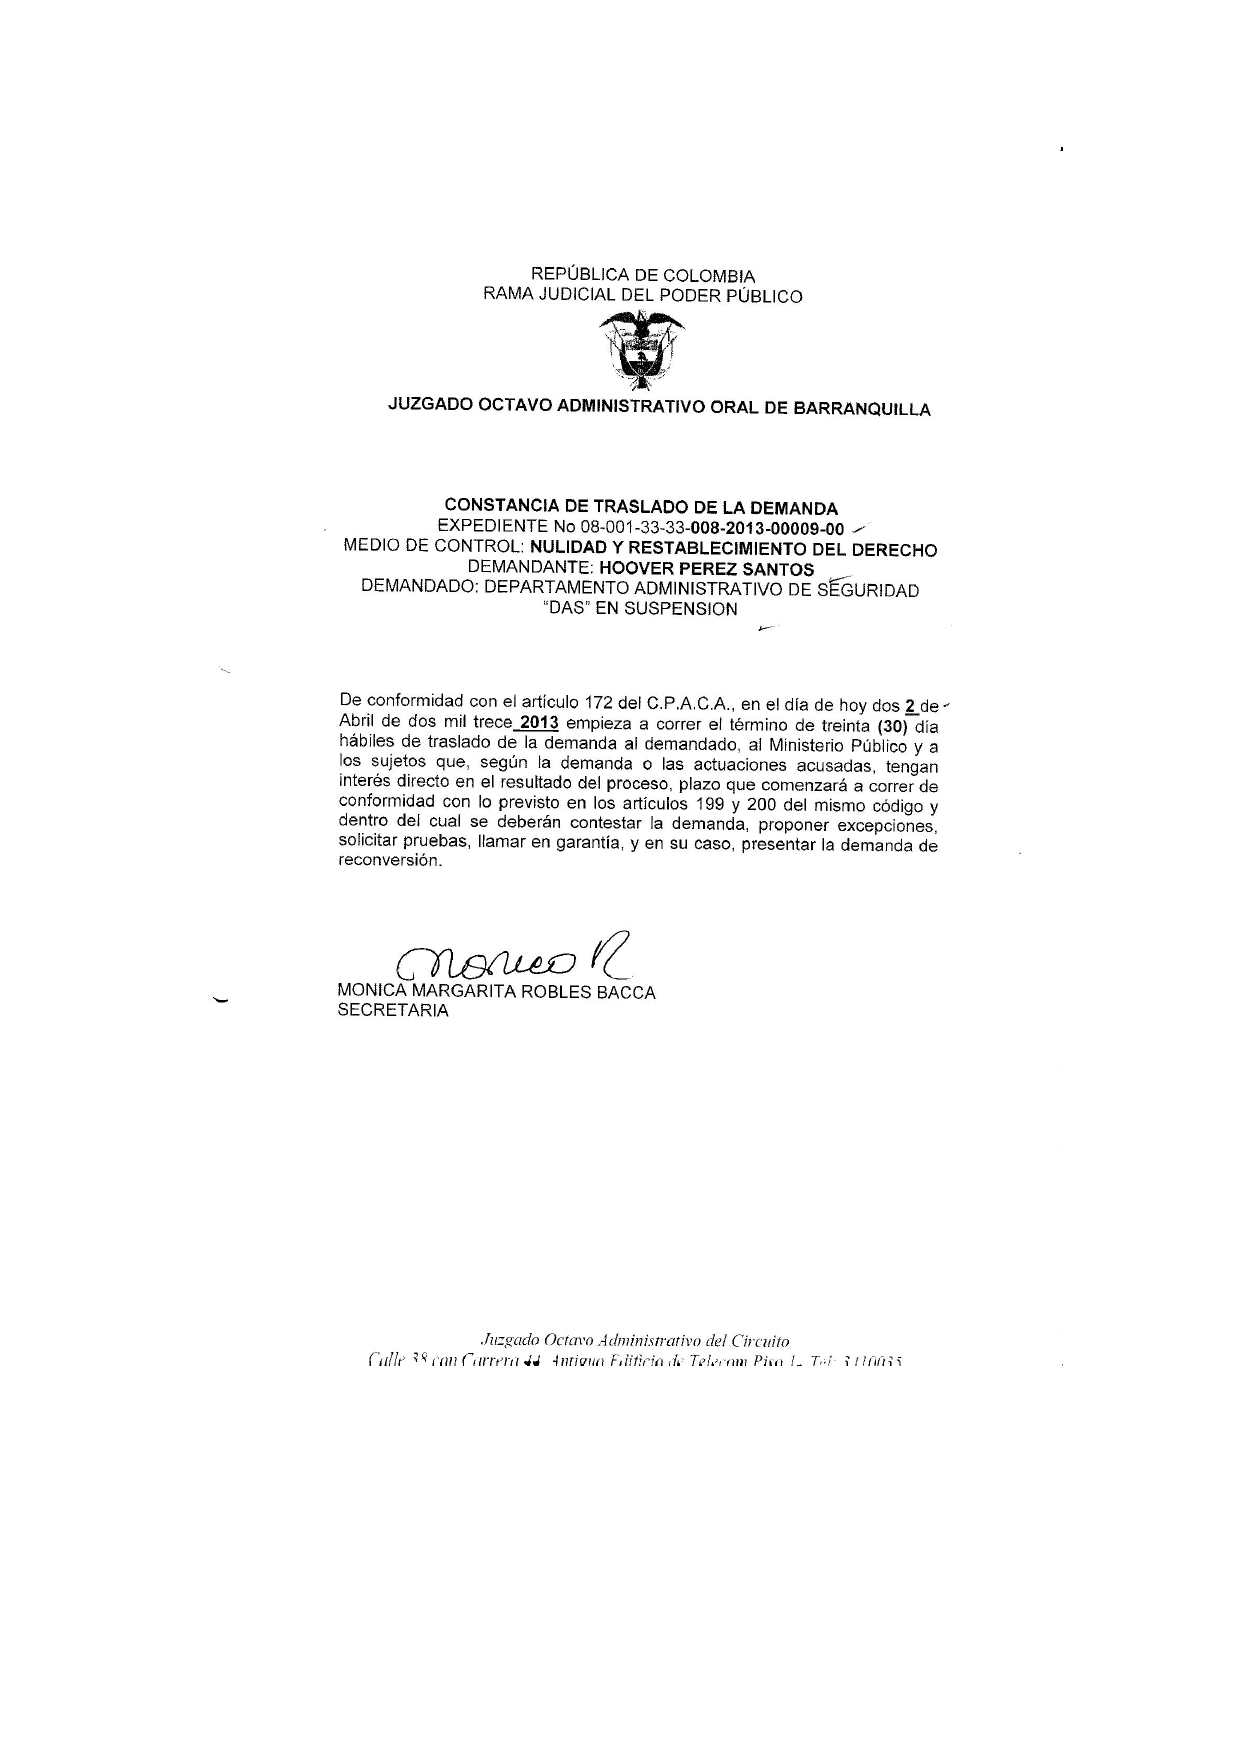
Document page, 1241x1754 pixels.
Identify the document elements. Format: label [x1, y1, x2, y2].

picture [177, 147, 1063, 1366]
